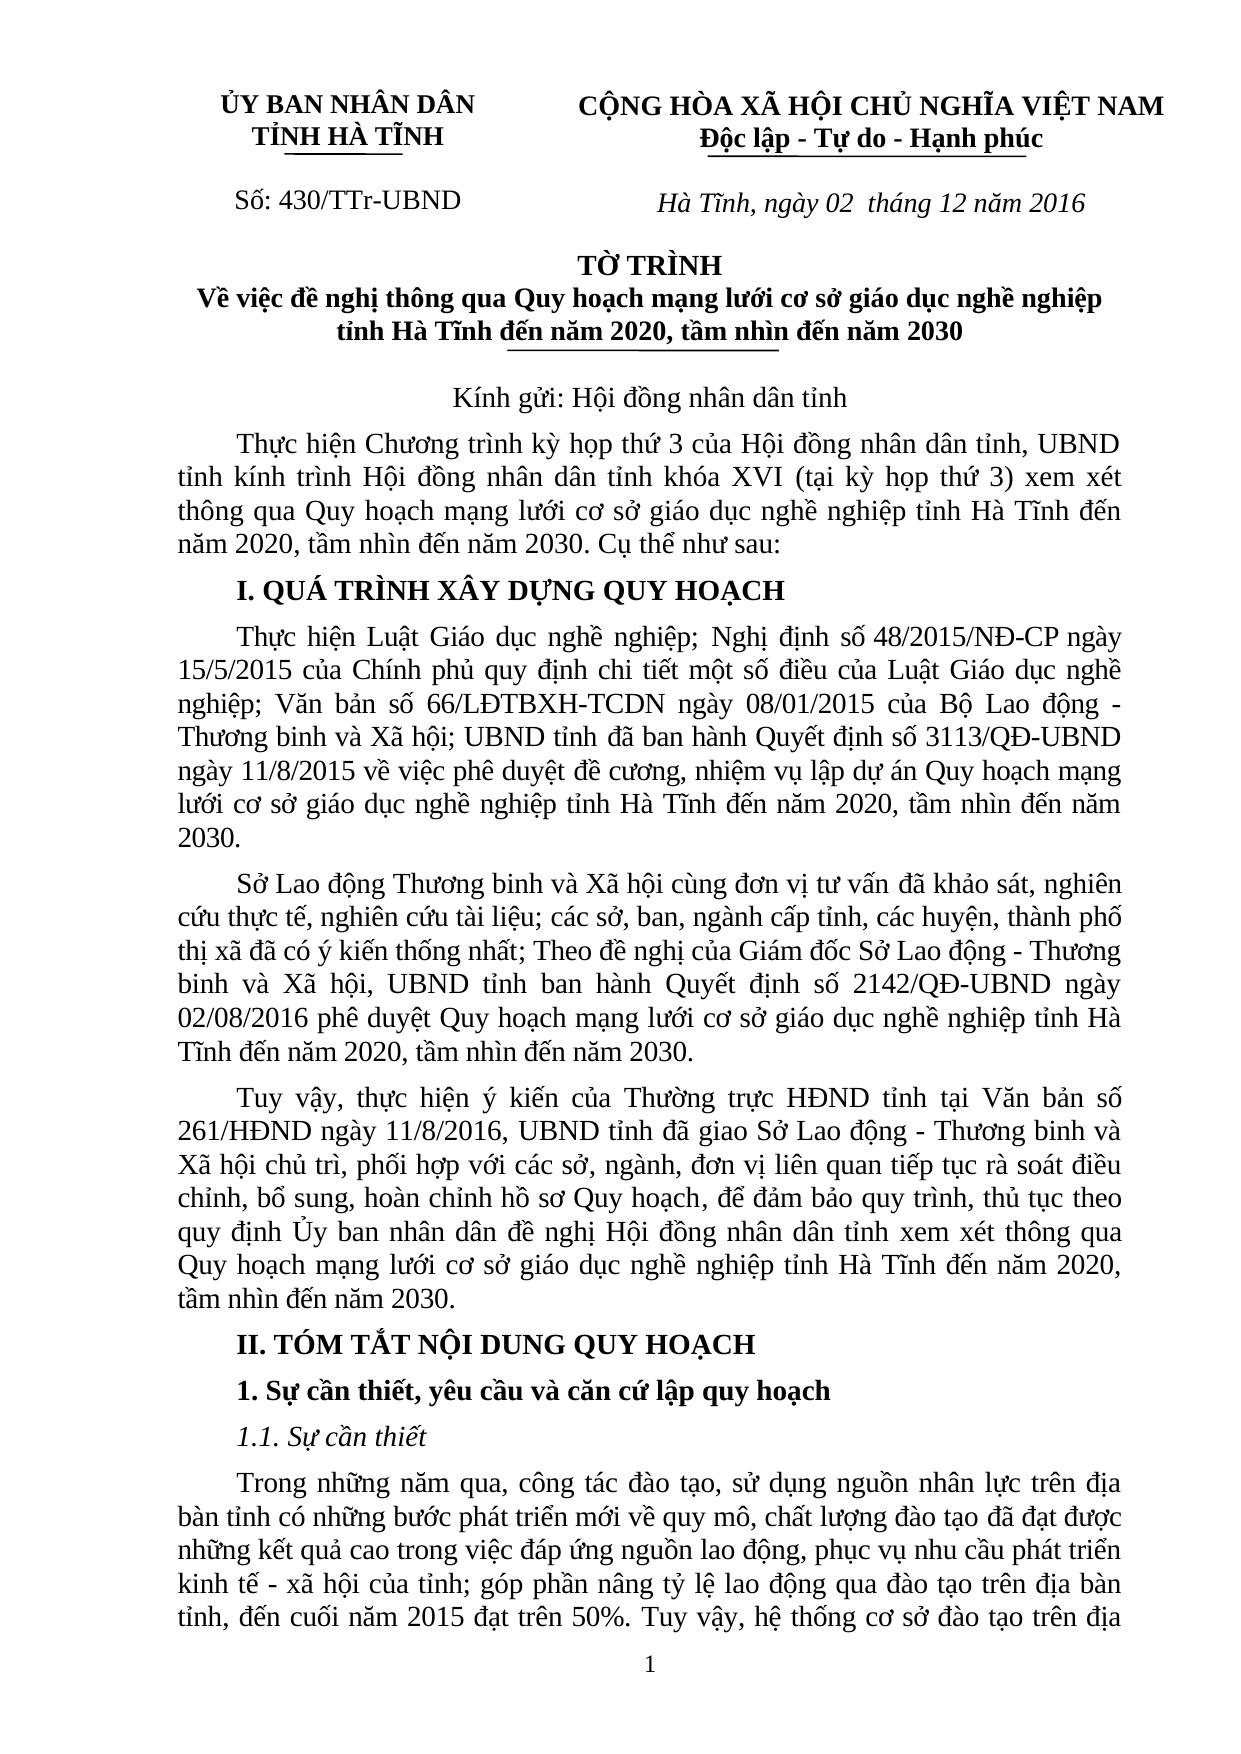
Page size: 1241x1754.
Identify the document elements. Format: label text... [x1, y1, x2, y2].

table_header CỘNG HÒA XÃ HỘI CHỦ NGHĨA VIỆT NAM Độc lập - Tự do - Hạnh phúc Hà Tĩnh, ngày 02 tháng 12 năm 2016 [546, 89, 1196, 218]
text 1.1. Sự cần thiết [177, 1419, 1122, 1453]
table_header ỦY BAN NHÂN DÂN TỈNH HÀ TĨNH Số: 430/TTr-UBND [149, 89, 546, 218]
text Về việc đề nghị thông qua Quy hoạch mạng lưới cơ sở giáo dục nghề nghiệp tỉnh Hà Tĩnh đến năm 2020, tầm nhìn đến năm 2030 [177, 282, 1122, 346]
text Thực hiện Chương trình kỳ họp thứ 3 của Hội đồng nhân dân tỉnh, UBND tỉnh kính trình Hội đồng nhân dân tỉnh khóa XVI (tại kỳ họp thứ 3) xem xét thông qua Quy hoạch mạng lưới cơ sở giáo dục nghề nghiệp tỉnh Hà Tĩnh đến năm 2020, tầm nhìn đến năm 2030. Cụ thể như sau: [177, 426, 1122, 560]
text Sở Lao động Thương binh và Xã hội cùng đơn vị tư vấn đã khảo sát, nghiên cứu thực tế, nghiên cứu tài liệu; các sở, ban, ngành cấp tỉnh, các huyện, thành phố thị xã đã có ý kiến thống nhất; Theo đề nghị của Giám đốc Sở Lao động - Thương binh và Xã hội, UBND tỉnh ban hành Quyết định số 2142/QĐ-UBND ngày 02/08/2016 phê duyệt Quy hoạch mạng lưới cơ sở giáo dục nghề nghiệp tỉnh Hà Tĩnh đến năm 2020, tầm nhìn đến năm 2030. [177, 866, 1122, 1067]
text Thực hiện Luật Giáo dục nghề nghiệp; Nghị định số 48/2015/NĐ-CP ngày 15/5/2015 của Chính phủ quy định chi tiết một số điều của Luật Giáo dục nghề nghiệp; Văn bản số 66/LĐTBXH-TCDN ngày 08/01/2015 của Bộ Lao động - Thương binh và Xã hội; UBND tỉnh đã ban hành Quyết định số 3113/QĐ-UBND ngày 11/8/2015 về việc phê duyệt đề cương, nhiệm vụ lập dự án Quy hoạch mạng lưới cơ sở giáo dục nghề nghiệp tỉnh Hà Tĩnh đến năm 2020, tầm nhìn đến năm 2030. [177, 619, 1122, 853]
text Tuy vậy, thực hiện ý kiến của Thường trực HĐND tỉnh tại Văn bản số 261/HĐND ngày 11/8/2016, UBND tỉnh đã giao Sở Lao động - Thương binh và Xã hội chủ trì, phối hợp với các sở, ngành, đơn vị liên quan tiếp tục rà soát điều chỉnh, bổ sung, hoàn chỉnh hồ sơ Quy hoạch, để đảm bảo quy trình, thủ tục theo quy định Ủy ban nhân dân đề nghị Hội đồng nhân dân tỉnh xem xét thông qua Quy hoạch mạng lưới cơ sở giáo dục nghề nghiệp tỉnh Hà Tĩnh đến năm 2020, tầm nhìn đến năm 2030. [177, 1080, 1122, 1314]
text II. TÓM TẮT NỘI DUNG QUY HOẠCH [177, 1327, 1122, 1361]
text Kính gửi: Hội đồng nhân dân tỉnh [177, 380, 1122, 413]
text 1. Sự cần thiết, yêu cầu và căn cứ lập quy hoạch [177, 1373, 1122, 1407]
text TỜ TRÌNH [177, 248, 1122, 282]
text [177, 1465, 1122, 1633]
text I. QUÁ TRÌNH XÂY DỰNG QUY HOẠCH [177, 573, 1122, 606]
